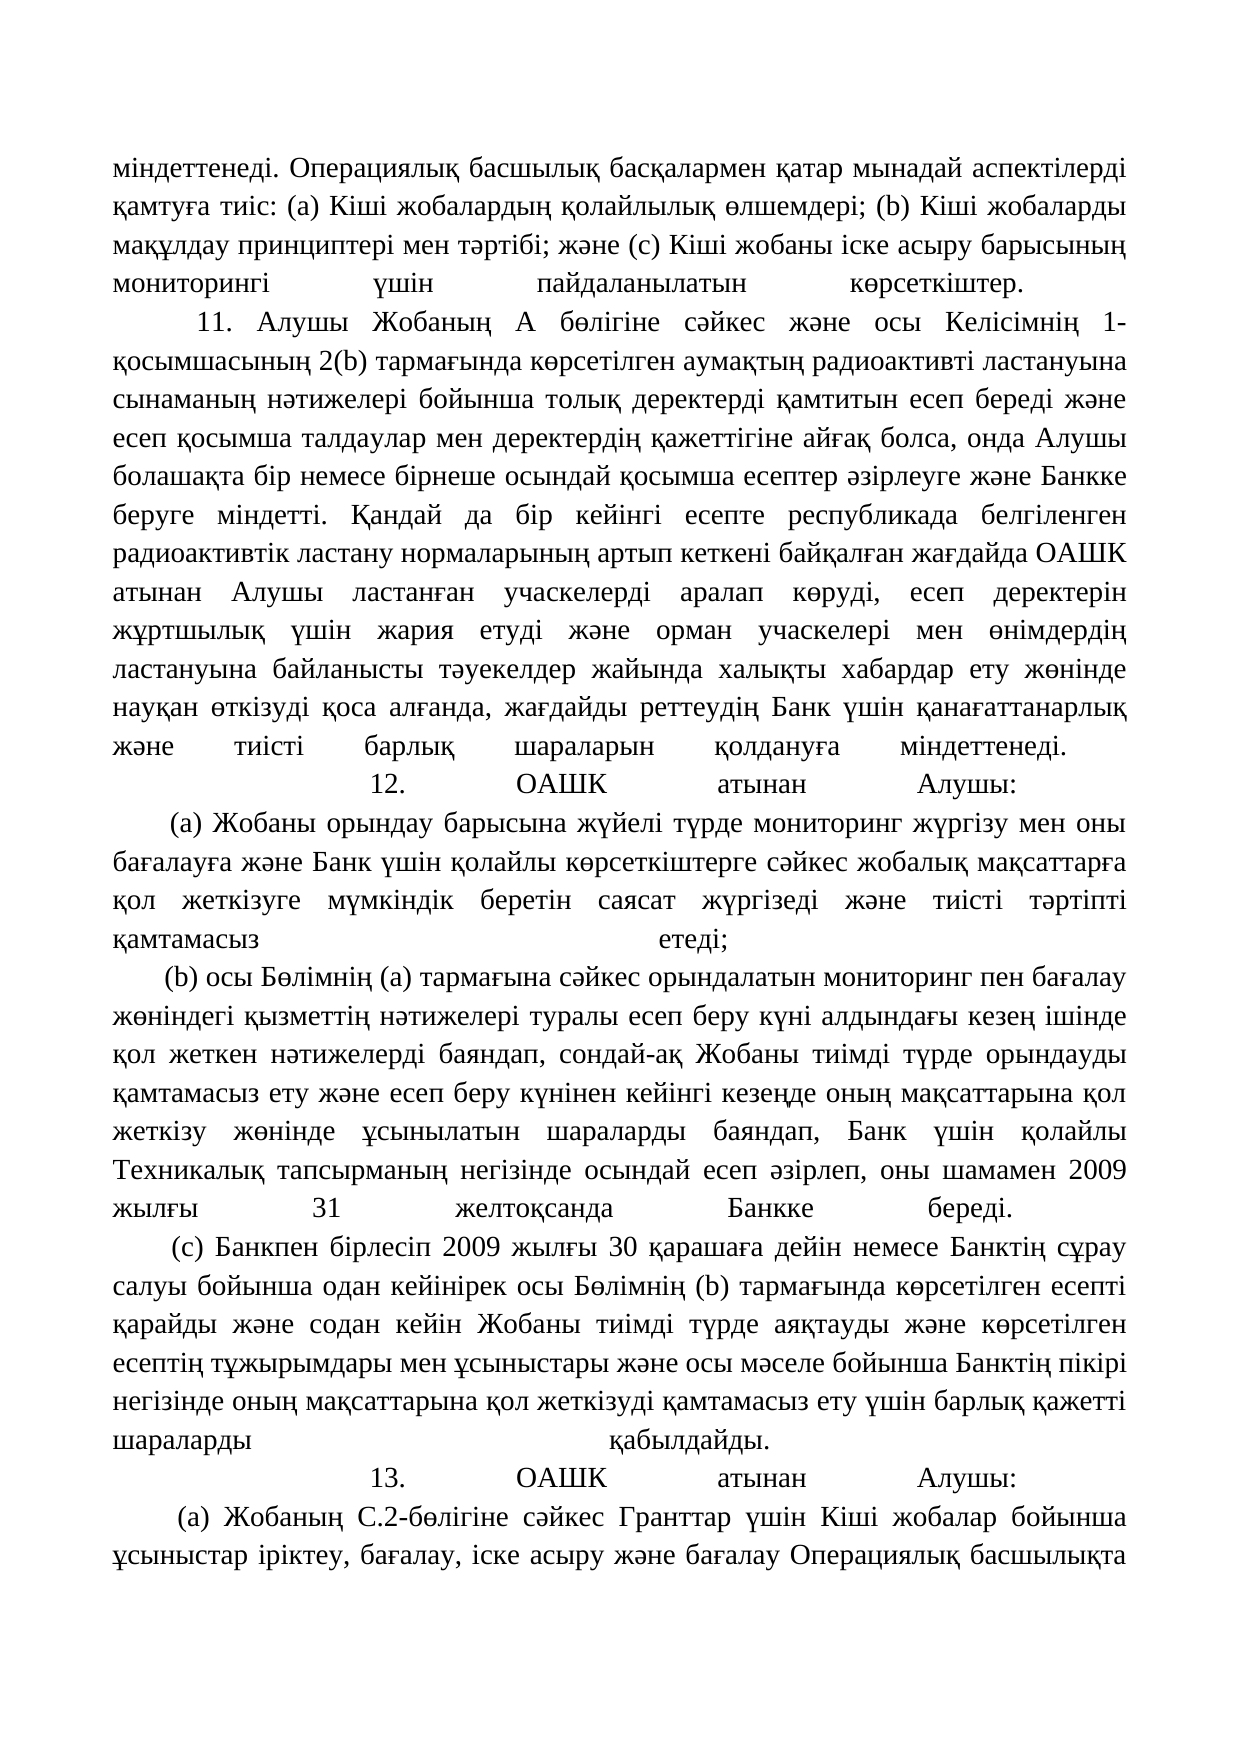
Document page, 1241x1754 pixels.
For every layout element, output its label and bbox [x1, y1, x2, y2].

text [112, 150, 1128, 1571]
